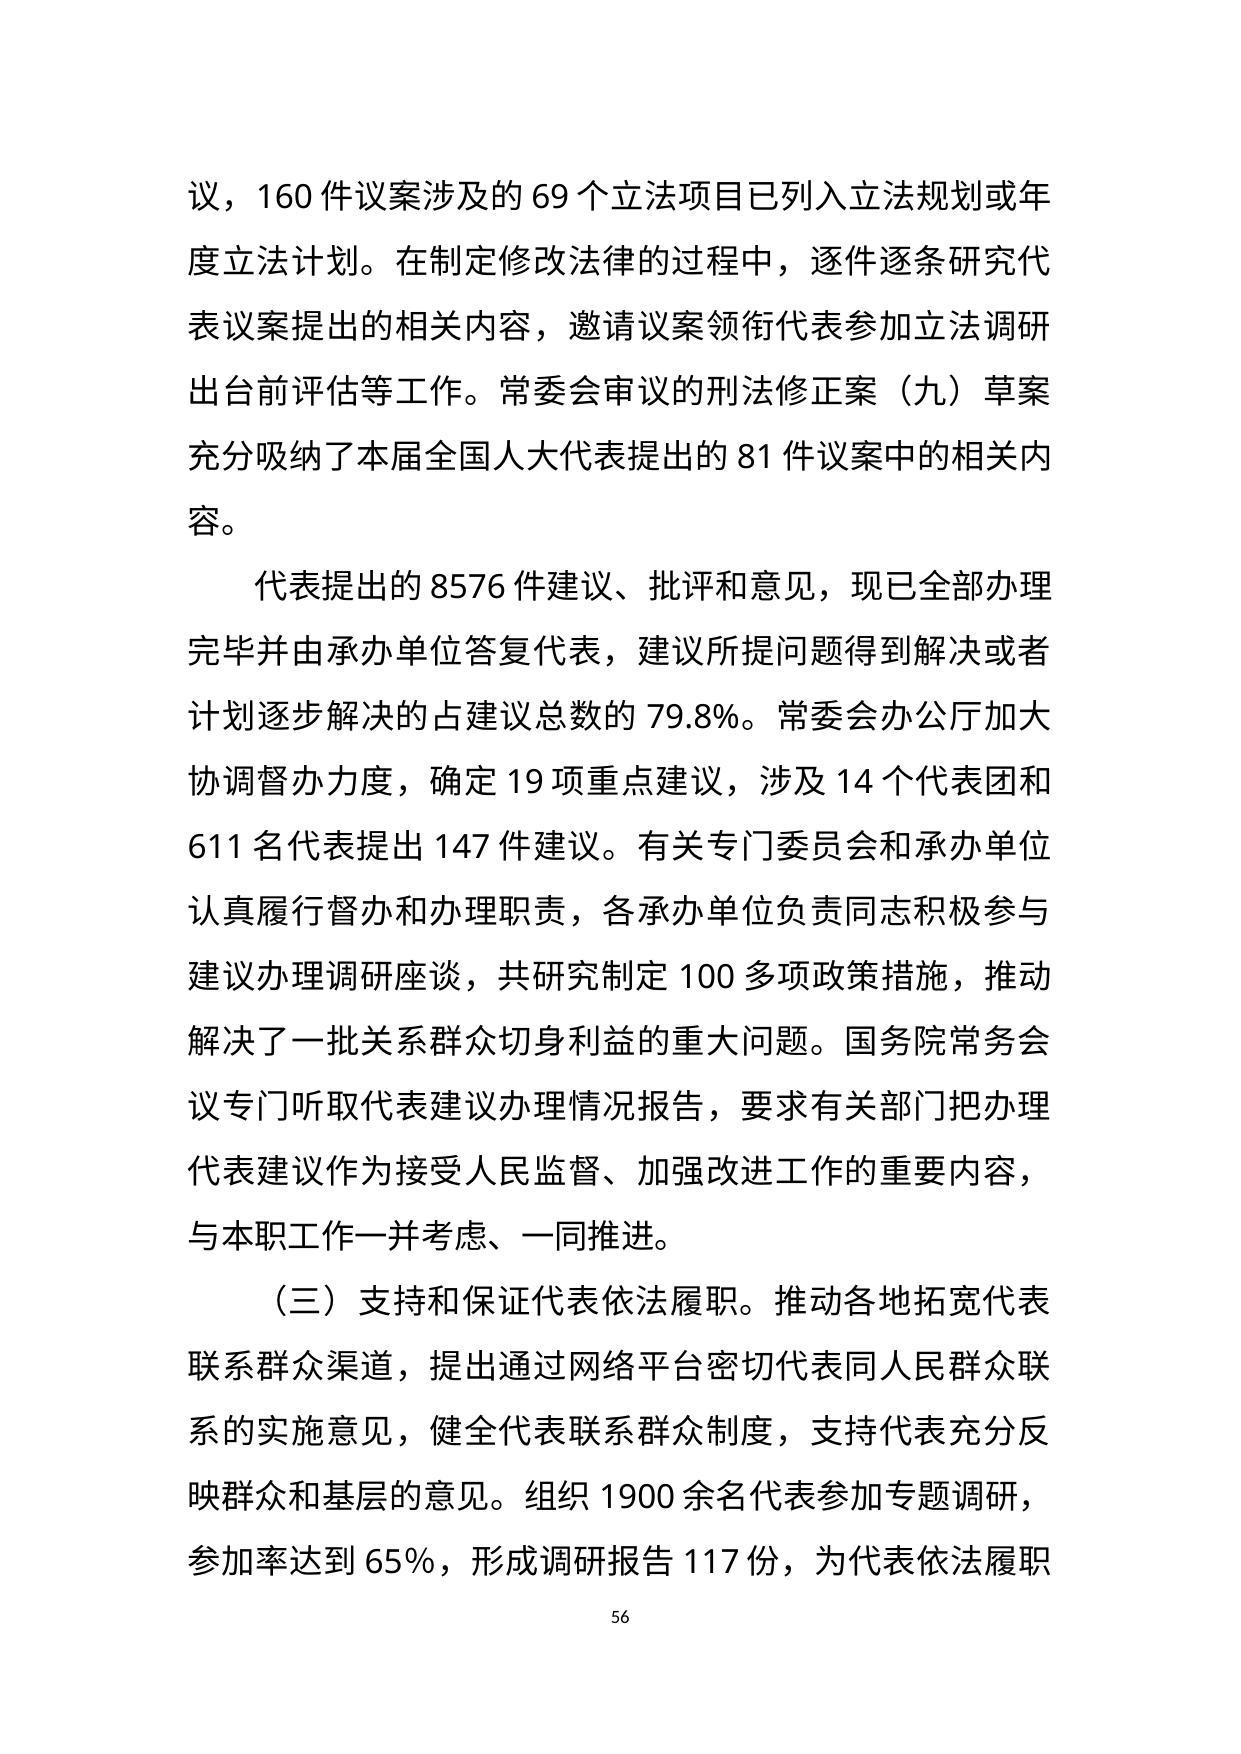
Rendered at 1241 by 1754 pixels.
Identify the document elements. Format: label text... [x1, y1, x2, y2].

text 代表提出的8576件建议、批评和意见，现已全部办理完毕并由承办单位答复代表，建议所提问题得到解决或者计划逐步解决的占建议总数的79.8%。常委会办公厅加大协调督办力度，确定19项重点建议，涉及14个代表团和611名代表提出147件建议。有关专门委员会和承办单位认真履行督办和办理职责，各承办单位负责同志积极参与建议办理调研座谈，共研究制定100多项政策措施，推动解决了一批关系群众切身利益的重大问题。国务院常务会议专门听取代表建议办理情况报告，要求有关部门把办理代表建议作为接受人民监督、加强改进工作的重要内容，与本职工作一并考虑、一同推进。 [187, 552, 1053, 1267]
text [187, 1267, 1053, 1592]
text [187, 162, 1053, 552]
